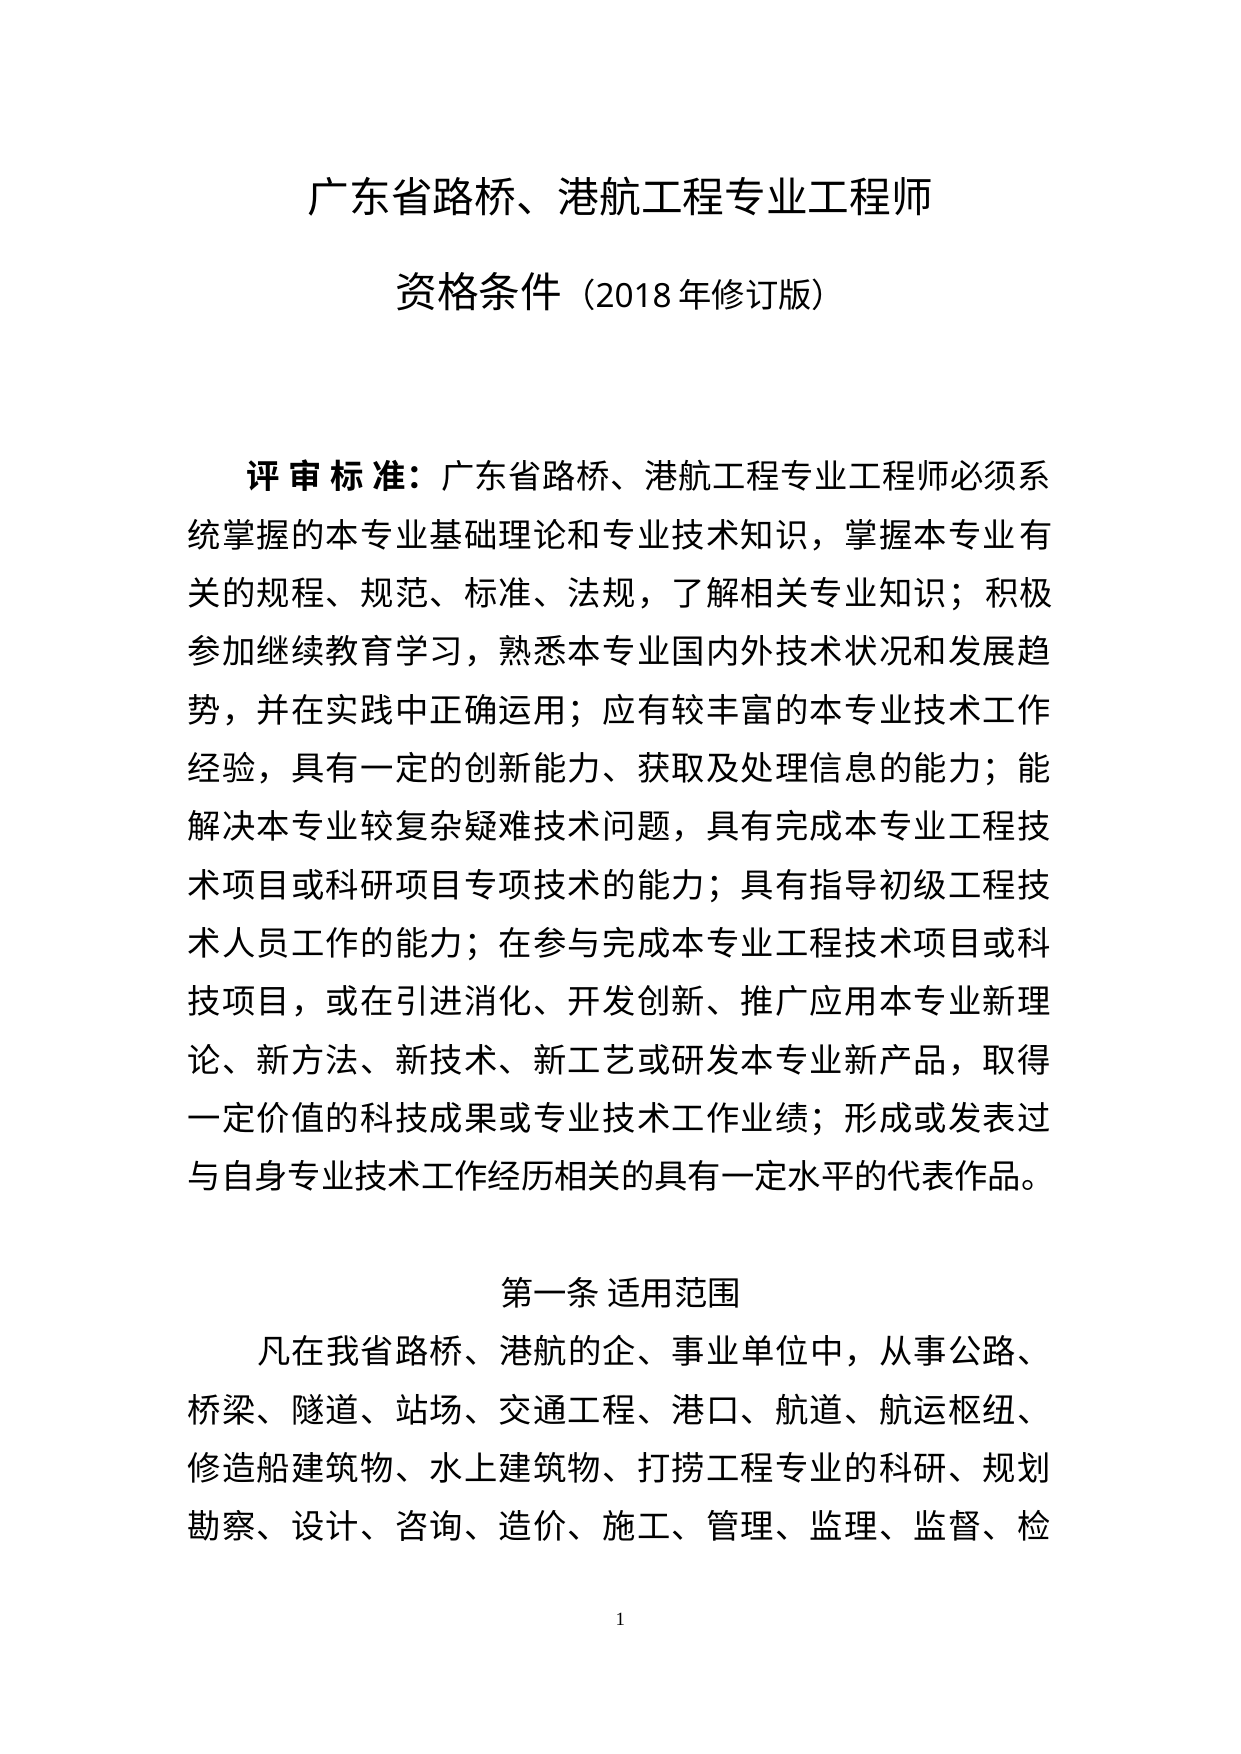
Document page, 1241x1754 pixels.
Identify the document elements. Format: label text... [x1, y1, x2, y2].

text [187, 1315, 1053, 1548]
text 资格条件（2018年修订版） [187, 257, 1053, 322]
text 第一条 适用范围 [187, 1257, 1053, 1315]
text 广东省路桥、港航工程专业工程师 [187, 162, 1053, 227]
text 评 审 标 准：广东省路桥、港航工程专业工程师必须系统掌握的本专业基础理论和专业技术知识，掌握本专业有关的规程、规范、标准、法规，了解相关专业知识；积极参加继续教育学习，熟悉本专业国内外技术状况和发展趋势，并在实践中正确运用；应有较丰富的本专业技术工作经验，具有一定的创新能力、获取及处理信息的能力；能解决本专业较复杂疑难技术问题，具有完成本专业工程技术项目或科研项目专项技术的能力；具有指导初级工程技术人员工作的能力；在参与完成本专业工程技术项目或科技项目，或在引进消化、开发创新、推广应用本专业新理论、新方法、新技术、新工艺或研发本专业新产品，取得一定价值的科技成果或专业技术工作业绩；形成或发表过与自身专业技术工作经历相关的具有一定水平的代表作品。 [187, 440, 1053, 1198]
